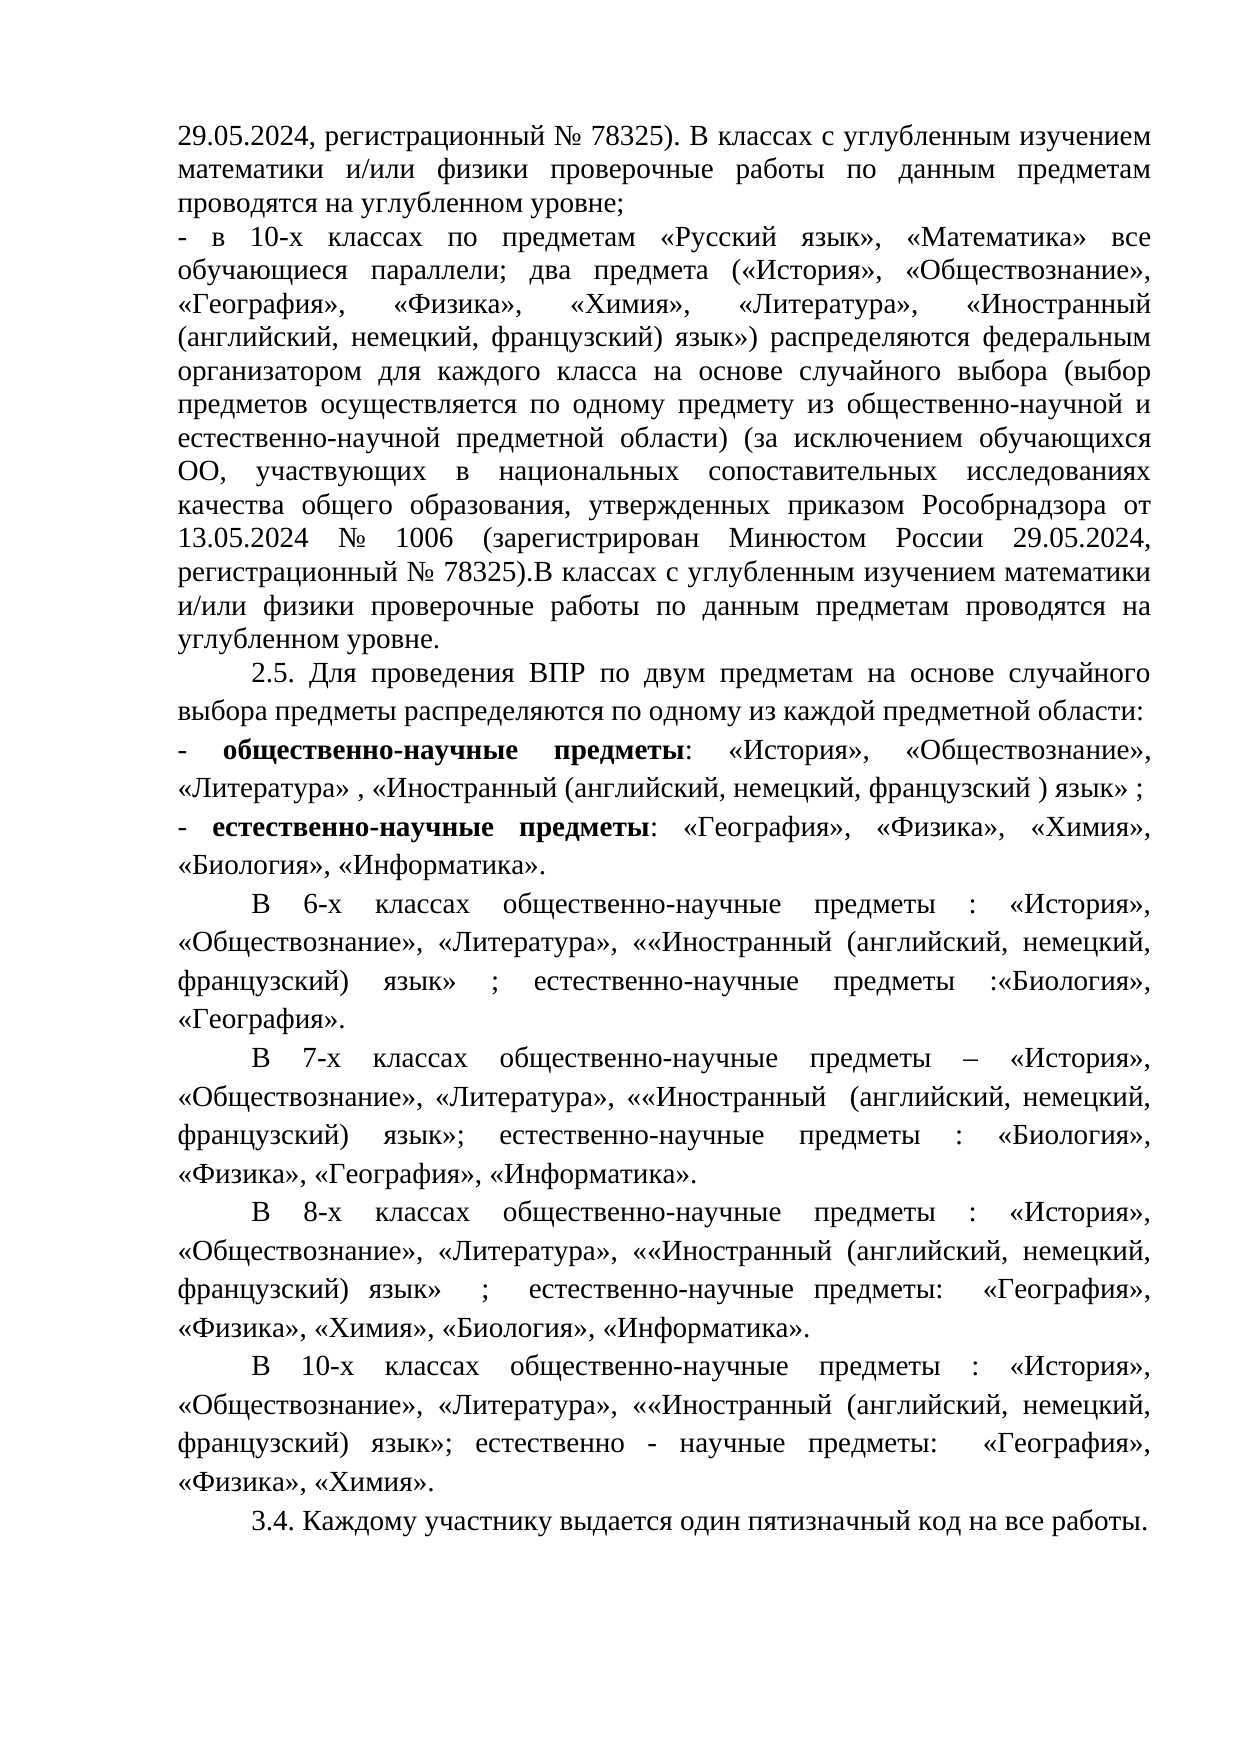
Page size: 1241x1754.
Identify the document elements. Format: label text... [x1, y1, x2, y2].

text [177, 118, 1152, 219]
text - естественно-научные предметы: «География», «Физика», «Химия», «Биология», «Информатика». [177, 809, 1152, 881]
text В 6-х классах общественно-научные предметы : «История», «Обществознание», «Литература», ««Иностранный (английский, немецкий, французский) язык» ; естественно-научные предметы :«Биология», «География». [177, 886, 1152, 1035]
text В 8-х классах общественно-научные предметы : «История», «Обществознание», «Литература», ««Иностранный (английский, немецкий, французский) язык» ; естественно-научные предметы: «География», «Физика», «Химия», «Биология», «Информатика». [177, 1194, 1152, 1343]
text В 7-х классах общественно-научные предметы – «История», «Обществознание», «Литература», ««Иностранный (английский, немецкий, французский) язык»; естественно-научные предметы : «Биология», «Физика», «География», «Информатика». [177, 1040, 1152, 1189]
text 3.4. Каждому участнику выдается один пятизначный код на все работы. [177, 1503, 1152, 1536]
text - в 10-х классах по предметам «Русский язык», «Математика» все обучающиеся параллели; два предмета («История», «Обществознание», «География», «Физика», «Химия», «Литература», «Иностранный (английский, немецкий, французский) язык») распределяются федеральным организатором для каждого класса на основе случайного выбора (выбор предметов осуществляется по одному предмету из общественно-научной и естественно-научной предметной области) (за исключением обучающихся ОО, участвующих в национальных сопоставительных исследованиях качества общего образования, утвержденных приказом Рособрнадзора от 13.05.2024 № 1006 (зарегистрирован Минюстом России 29.05.2024, регистрационный № 78325).В классах с углубленным изучением математики и/или физики проверочные работы по данным предметам проводятся на углубленном уровне. [177, 219, 1152, 655]
text 2.5. Для проведения ВПР по двум предметам на основе случайного выбора предметы распределяются по одному из каждой предметной области: [177, 655, 1152, 727]
text - общественно-научные предметы: «История», «Обществознание», «Литература» , «Иностранный (английский, немецкий, французский ) язык» ; [177, 732, 1152, 804]
text В 10-х классах общественно-научные предметы : «История», «Обществознание», «Литература», ««Иностранный (английский, немецкий, французский) язык»; естественно - научные предметы: «География», «Физика», «Химия». [177, 1348, 1152, 1498]
